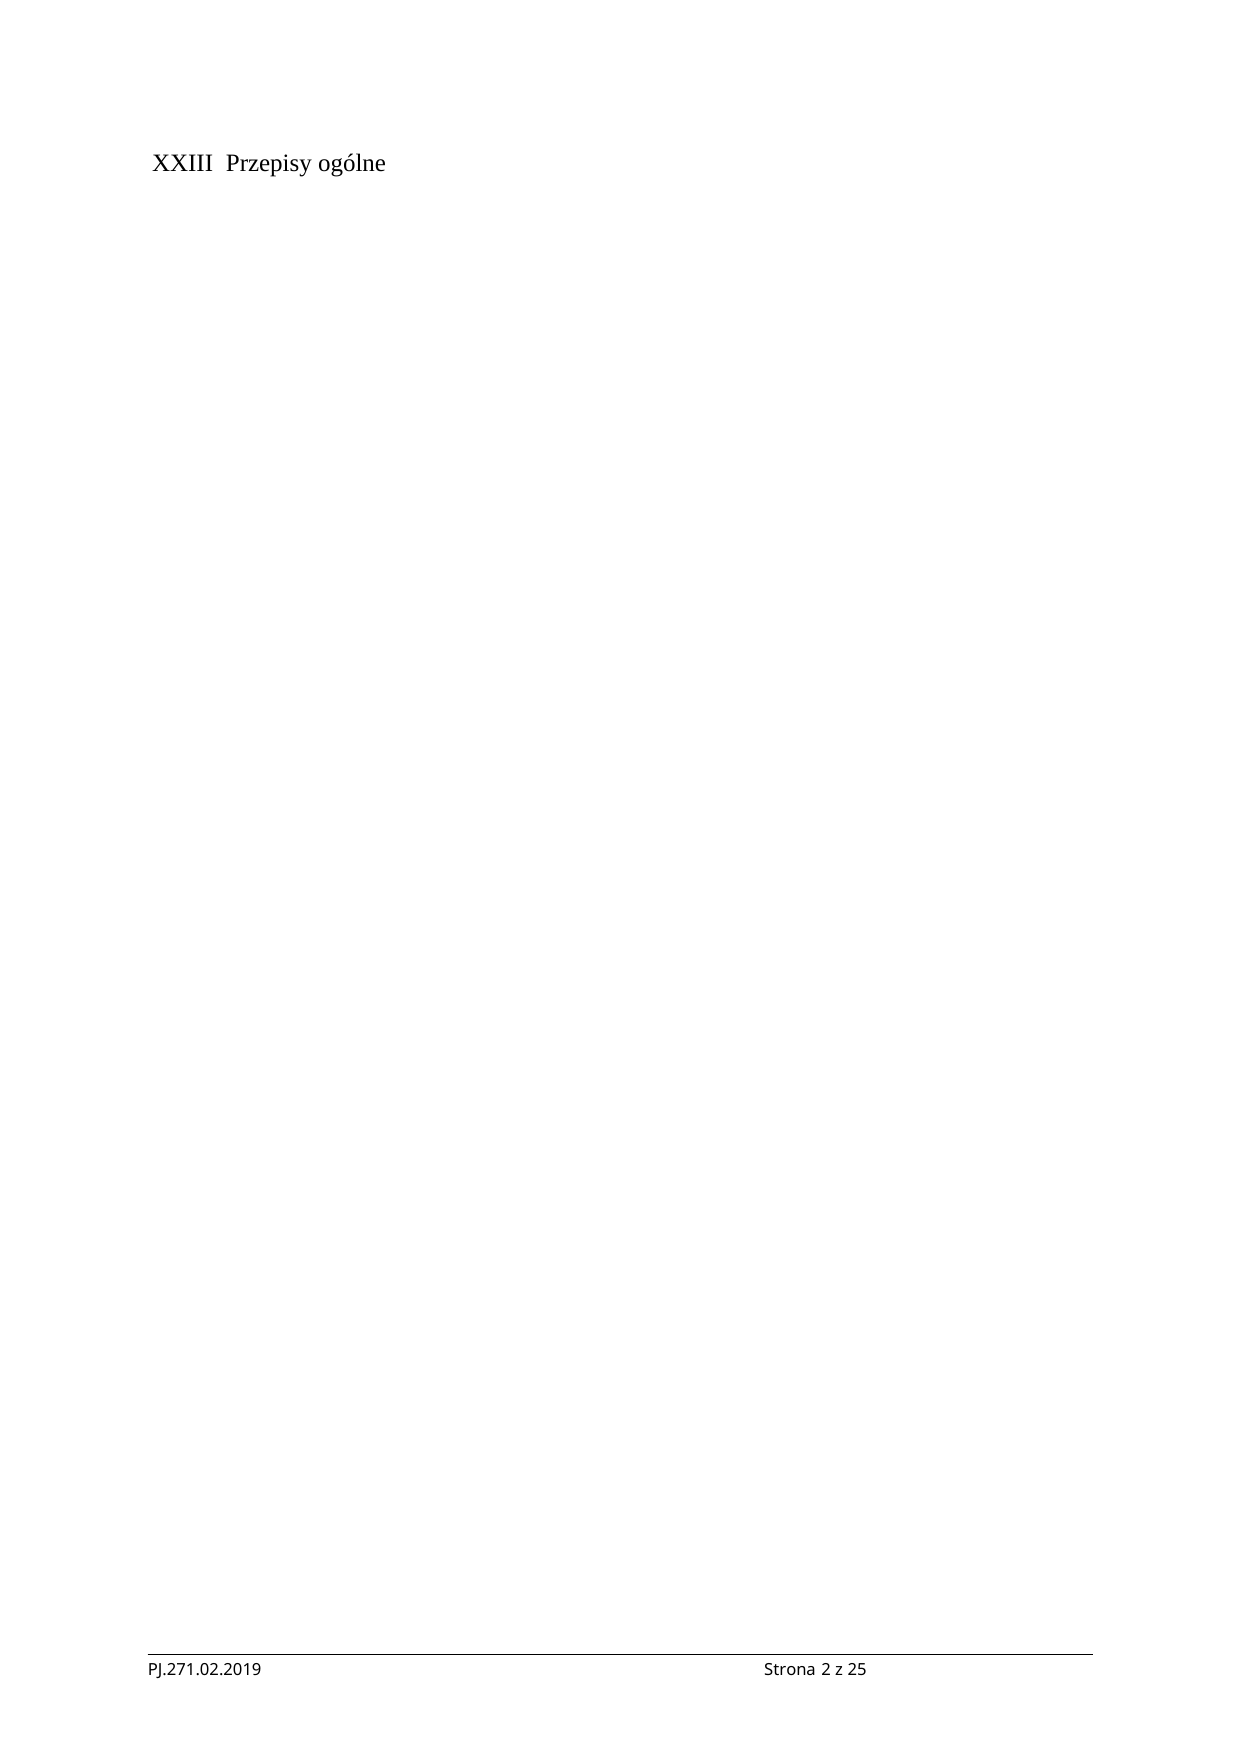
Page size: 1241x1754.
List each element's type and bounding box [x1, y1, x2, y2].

table_header [221, 148, 1121, 176]
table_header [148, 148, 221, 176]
